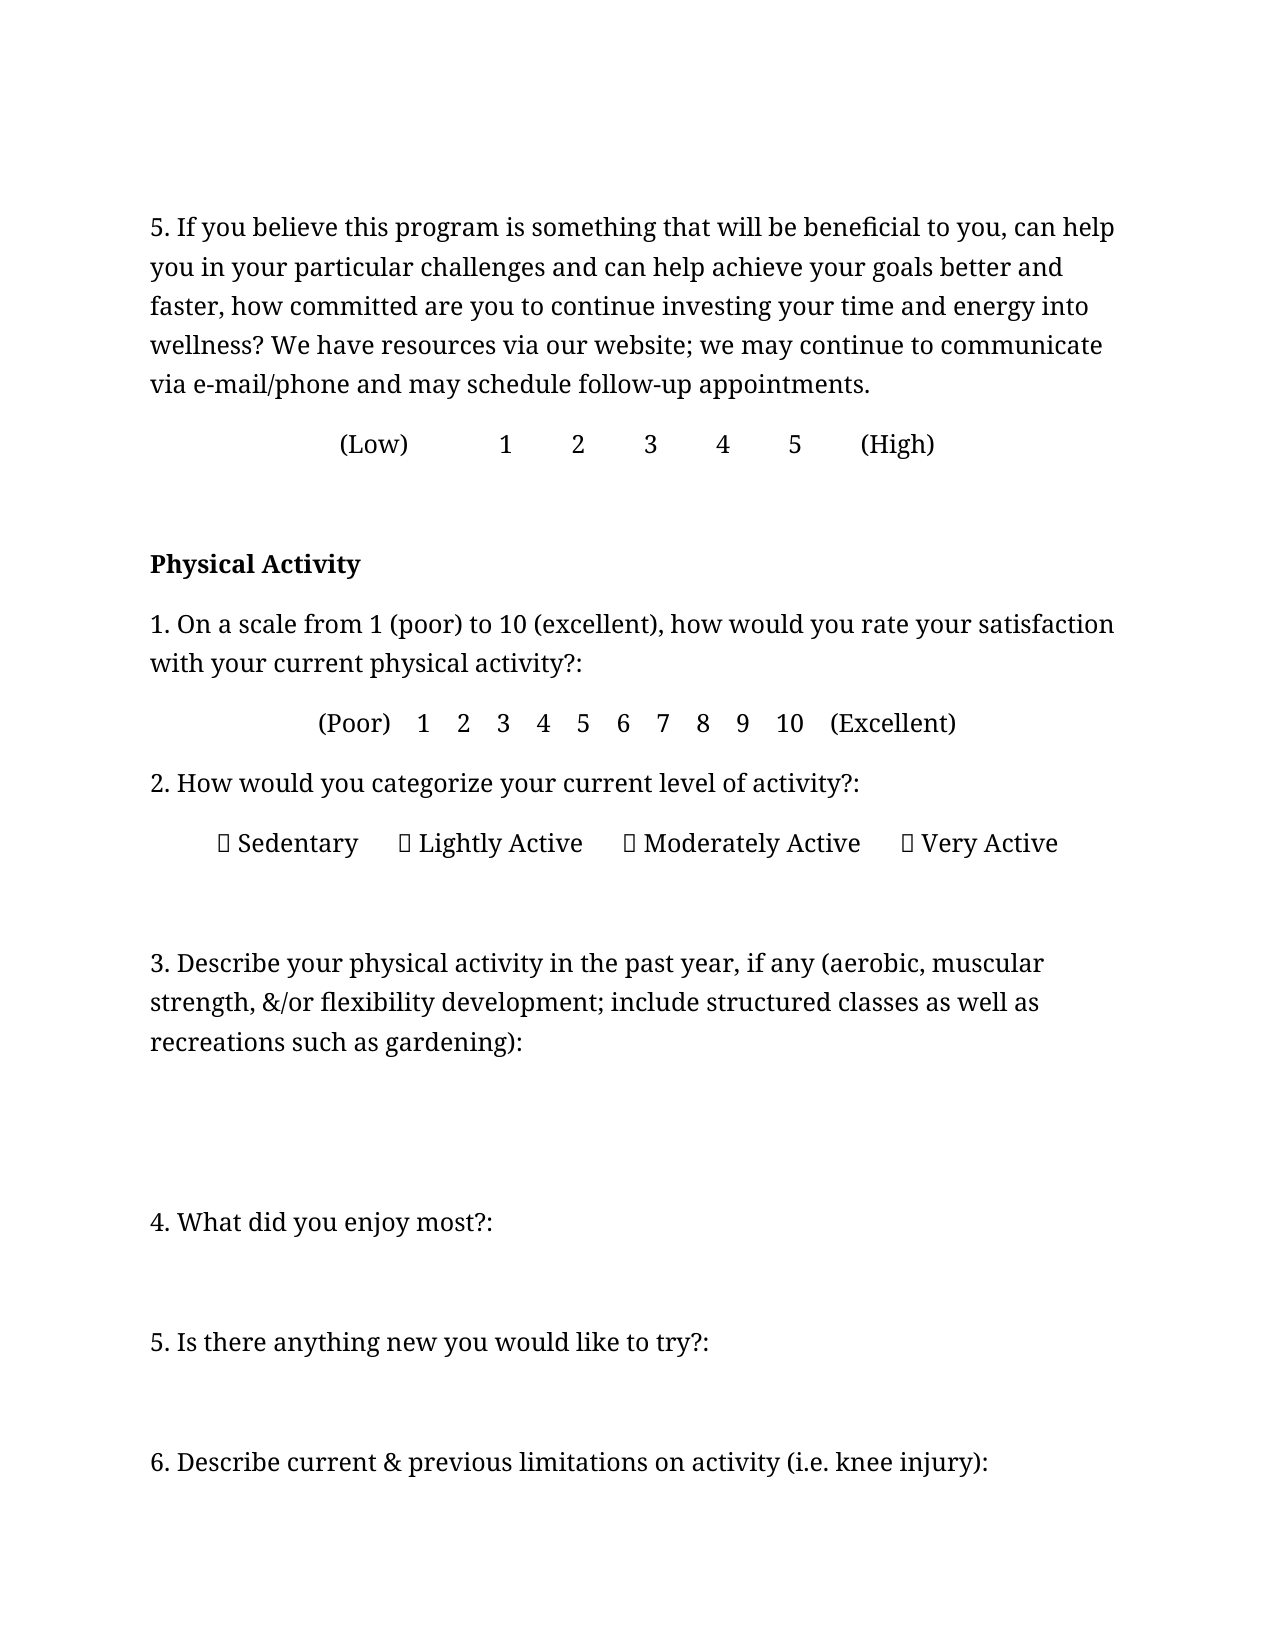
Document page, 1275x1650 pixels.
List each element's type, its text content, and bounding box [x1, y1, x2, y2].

text  Sedentary  Lightly Active  Moderately Active  Very Active [150, 826, 1125, 860]
text 2. How would you categorize your current level of activity?: [150, 766, 1125, 800]
text 3. Describe your physical activity in the past year, if any (aerobic, muscular strength, &/or flexibility development; include structured classes as well as recreations such as gardening): [150, 946, 1125, 1058]
text (Low) 1 2 3 4 5 (High) [150, 427, 1125, 461]
text 4. What did you enjoy most?: [150, 1204, 1125, 1238]
text 1. On a scale from 1 (poor) to 10 (excellent), how would you rate your satisfaction with your current physical activity?: [150, 607, 1125, 680]
text 5. If you believe this program is something that will be beneficial to you, can help you in your particular challenges and can help achieve your goals better and faster, how committed are you to continue investing your time and energy into wellness? We have resources via our website; we may continue to communicate via e-mail/phone and may schedule follow-up appointments. [150, 210, 1125, 401]
text 5. Is there anything new you would like to try?: [150, 1324, 1125, 1358]
text Physical Activity [150, 547, 1125, 581]
text 6. Describe current & previous limitations on activity (i.e. knee injury): [150, 1444, 1125, 1478]
text (Poor) 1 2 3 4 5 6 7 8 9 10 (Excellent) [150, 706, 1125, 740]
